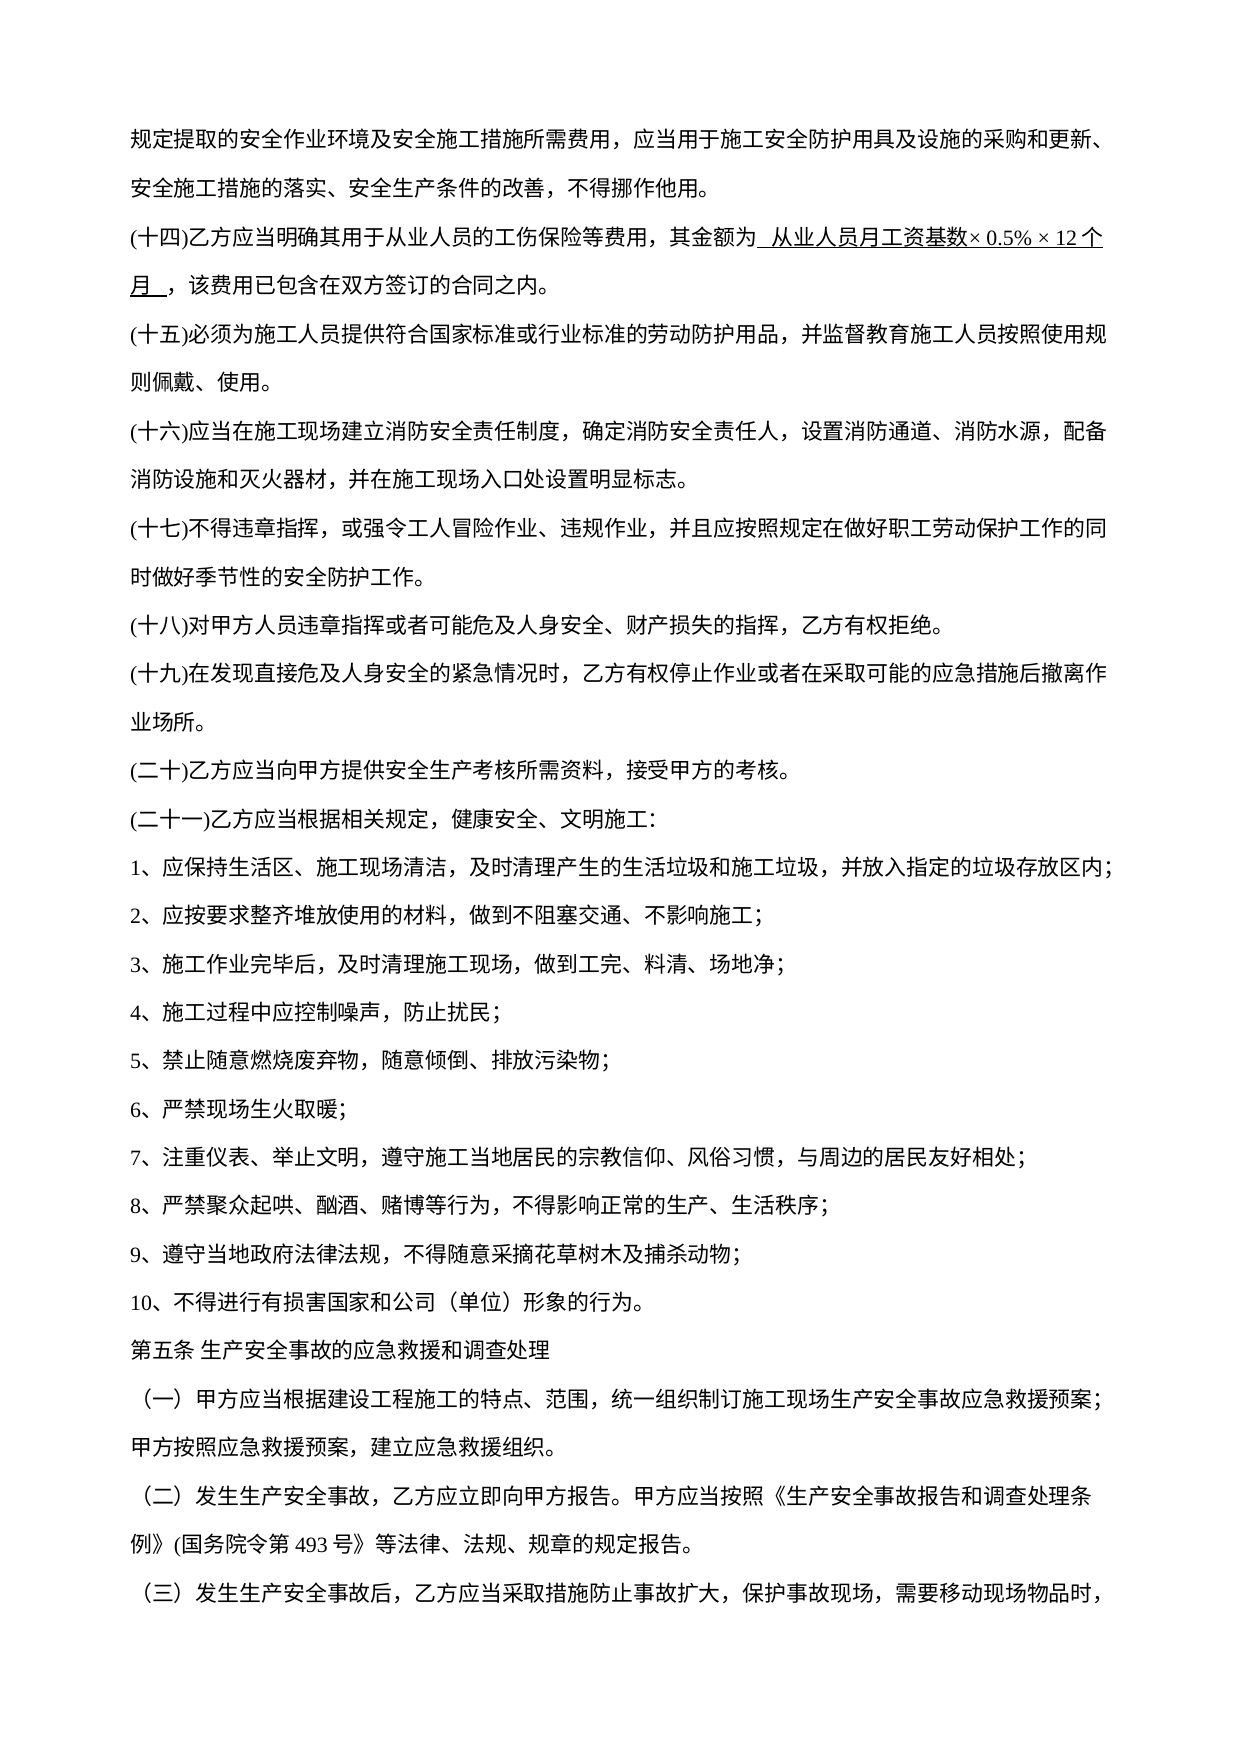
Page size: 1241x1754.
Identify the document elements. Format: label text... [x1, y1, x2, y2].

text 3、施工作业完毕后，及时清理施工现场，做到工完、料清、场地净； [130, 946, 1122, 979]
text (十九)在发现直接危及人身安全的紧急情况时，乙方有权停止作业或者在采取可能的应急措施后撤离作业场所。 [130, 656, 1122, 737]
text 10、不得进行有损害国家和公司（单位）形象的行为。 [130, 1284, 1122, 1317]
text (十五)必须为施工人员提供符合国家标准或行业标准的劳动防护用品，并监督教育施工人员按照使用规则佩戴、使用。 [130, 316, 1122, 397]
text (十七)不得违章指挥，或强令工人冒险作业、违规作业，并且应按照规定在做好职工劳动保护工作的同时做好季节性的安全防护工作。 [130, 510, 1122, 592]
text (二十)乙方应当向甲方提供安全生产考核所需资料，接受甲方的考核。 [130, 753, 1122, 785]
text (十六)应当在施工现场建立消防安全责任制度，确定消防安全责任人，设置消防通道、消防水源，配备消防设施和灭火器材，并在施工现场入口处设置明显标志。 [130, 413, 1122, 494]
text （一）甲方应当根据建设工程施工的特点、范围，统一组织制订施工现场生产安全事故应急救援预案；甲方按照应急救援预案，建立应急救援组织。 [130, 1381, 1122, 1462]
text （二）发生生产安全事故，乙方应立即向甲方报告。甲方应当按照《生产安全事故报告和调查处理条例》(国务院令第493号》等法律、法规、规章的规定报告。 [130, 1478, 1122, 1559]
text 8、严禁聚众起哄、酗酒、赌博等行为，不得影响正常的生产、生活秩序； [130, 1188, 1122, 1220]
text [130, 1575, 1122, 1608]
text 9、遵守当地政府法律法规，不得随意采摘花草树木及捕杀动物； [130, 1236, 1122, 1269]
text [130, 122, 1122, 203]
text 5、禁止随意燃烧废弃物，随意倾倒、排放污染物； [130, 1043, 1122, 1075]
text 2、应按要求整齐堆放使用的材料，做到不阻塞交通、不影响施工； [130, 898, 1122, 930]
text 6、严禁现场生火取暖； [130, 1091, 1122, 1124]
text (二十一)乙方应当根据相关规定，健康安全、文明施工： [130, 801, 1122, 834]
text 7、注重仪表、举止文明，遵守施工当地居民的宗教信仰、风俗习惯，与周边的居民友好相处； [130, 1139, 1122, 1172]
text 1、应保持生活区、施工现场清洁，及时清理产生的生活垃圾和施工垃圾，并放入指定的垃圾存放区内； [130, 849, 1122, 882]
text 4、施工过程中应控制噪声，防止扰民； [130, 994, 1122, 1027]
text (十四)乙方应当明确其用于从业人员的工伤保险等费用，其金额为 从业人员月工资基数× 0.5% × 12个月 ，该费用已包含在双方签订的合同之内。 [130, 219, 1122, 300]
text 第五条 生产安全事故的应急救援和调查处理 [130, 1333, 1122, 1365]
text (十八)对甲方人员违章指挥或者可能危及人身安全、财产损失的指挥，乙方有权拒绝。 [130, 607, 1122, 640]
